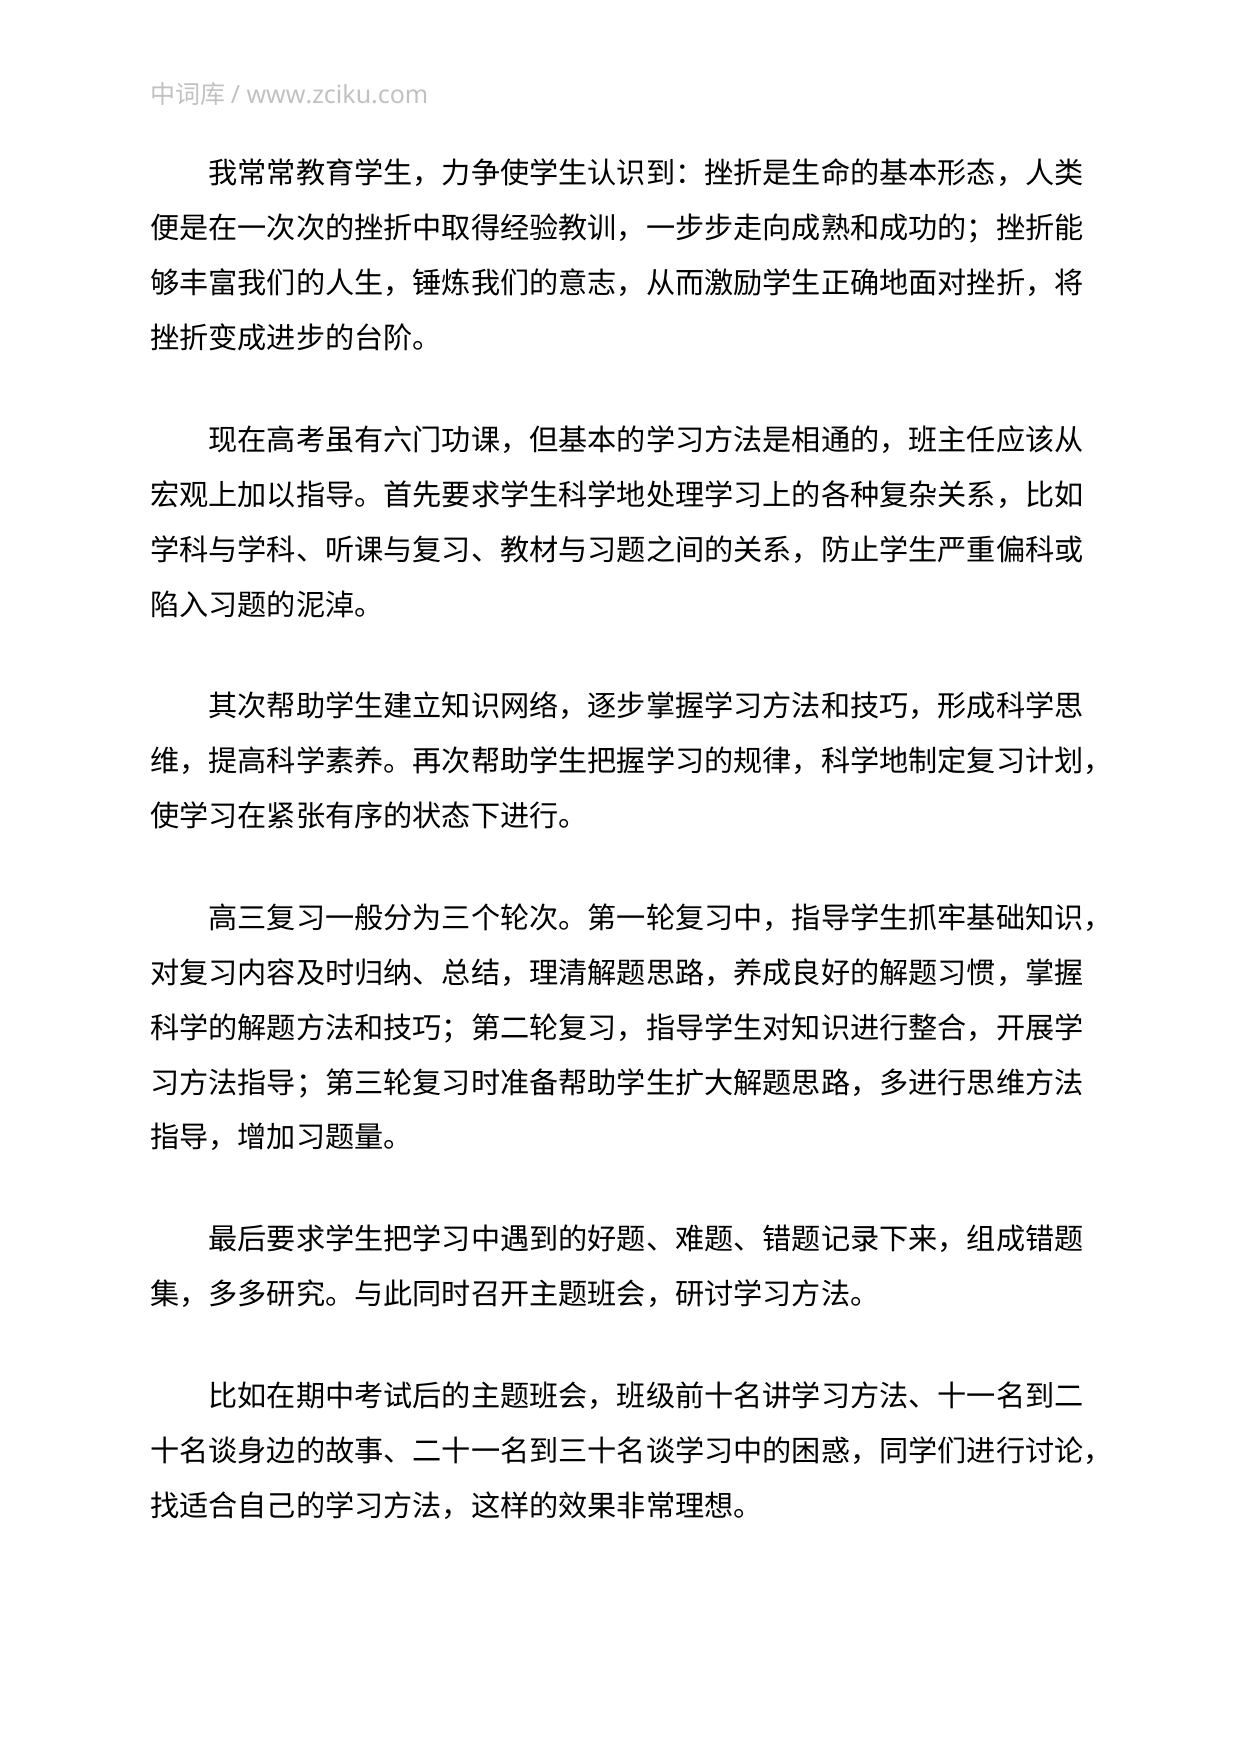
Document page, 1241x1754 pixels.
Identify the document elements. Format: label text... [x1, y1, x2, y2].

text 最后要求学生把学习中遇到的好题、难题、错题记录下来，组成错题集，多多研究。与此同时召开主题班会，研讨学习方法。 [150, 1216, 1090, 1313]
text 高三复习一般分为三个轮次。第一轮复习中，指导学生抓牢基础知识，对复习内容及时归纳、总结，理清解题思路，养成良好的解题习惯，掌握科学的解题方法和技巧；第二轮复习，指导学生对知识进行整合，开展学习方法指导；第三轮复习时准备帮助学生扩大解题思路，多进行思维方法指导，增加习题量。 [150, 894, 1090, 1156]
text 现在高考虽有六门功课，但基本的学习方法是相通的，班主任应该从宏观上加以指导。首先要求学生科学地处理学习上的各种复杂关系，比如学科与学科、听课与复习、教材与习题之间的关系，防止学生严重偏科或陷入习题的泥淖。 [150, 416, 1090, 623]
text 其次帮助学生建立知识网络，逐步掌握学习方法和技巧，形成科学思维，提高科学素养。再次帮助学生把握学习的规律，科学地制定复习计划，使学习在紧张有序的状态下进行。 [150, 683, 1090, 835]
text 比如在期中考试后的主题班会，班级前十名讲学习方法、十一名到二十名谈身边的故事、二十一名到三十名谈学习中的困惑，同学们进行讨论，找适合自己的学习方法，这样的效果非常理想。 [150, 1372, 1090, 1524]
text 我常常教育学生，力争使学生认识到：挫折是生命的基本形态，人类便是在一次次的挫折中取得经验教训，一步步走向成熟和成功的；挫折能够丰富我们的人生，锤炼我们的意志，从而激励学生正确地面对挫折，将挫折变成进步的台阶。 [150, 150, 1090, 357]
